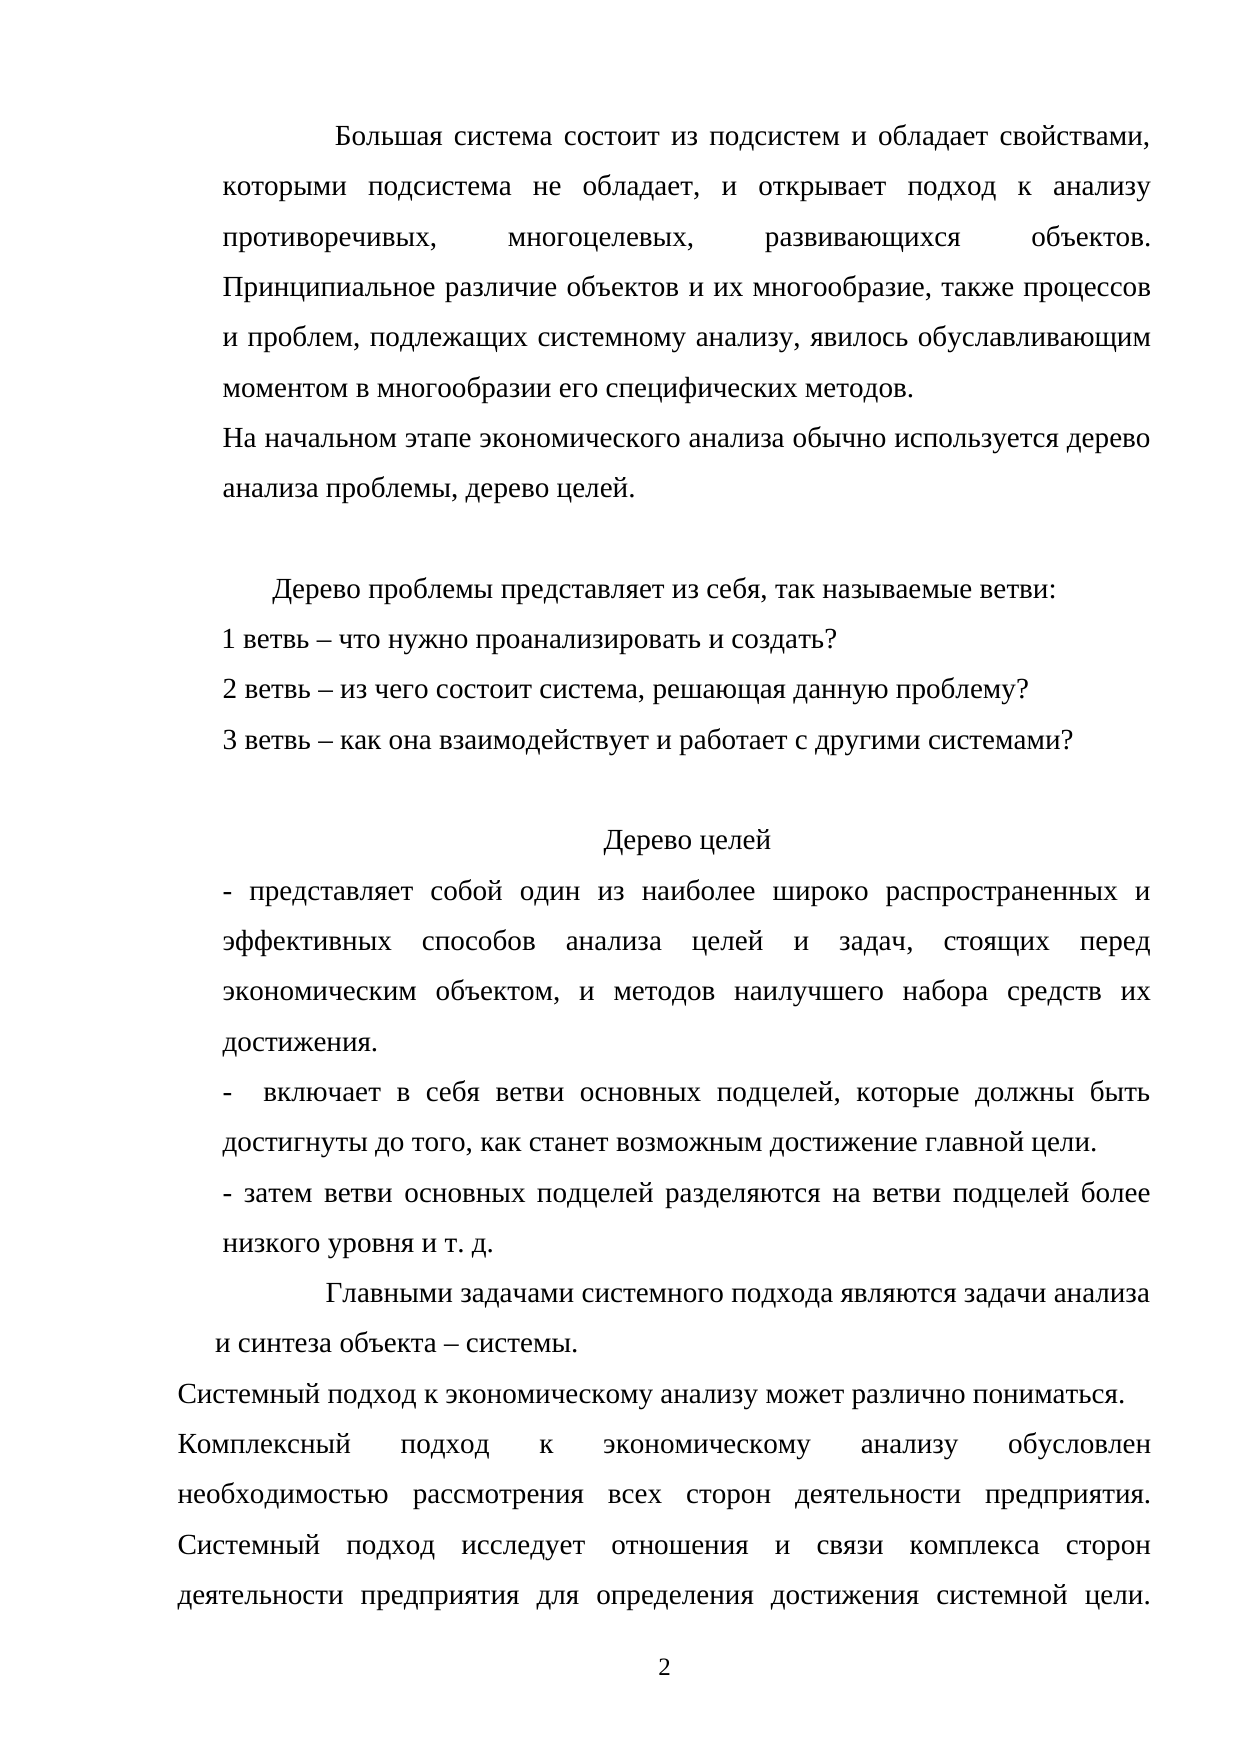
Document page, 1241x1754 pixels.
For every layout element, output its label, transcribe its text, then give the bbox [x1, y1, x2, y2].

text Дерево проблемы представляет из себя, так называемые ветви: [177, 571, 1152, 604]
text Большая система состоит из подсистем и обладает свойствами, которыми подсистема не обладает, и открывает подход к анализу противоречивых, многоцелевых, развивающихся объектов. Принципиальное различие объектов и их многообразие, также процессов и проблем, подлежащих системному анализу, явилось обуславливающим моментом в многообразии его специфических методов. [222, 118, 1152, 403]
text На начальном этапе экономического анализа обычно используется дерево анализа проблемы, дерево целей. [222, 420, 1152, 504]
text - затем ветви основных подцелей разделяются на ветви подцелей более низкого уровня и т. д. [222, 1175, 1152, 1258]
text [177, 1426, 1152, 1611]
text Дерево целей [222, 822, 1152, 856]
text 1 ветвь – что нужно проанализировать и создать? [177, 621, 1152, 655]
text Главными задачами системного подхода являются задачи анализа и синтеза объекта – системы. [215, 1275, 1152, 1359]
text - представляет собой один из наиболее широко распространенных и эффективных способов анализа целей и задач, стоящих перед экономическим объектом, и методов наилучшего набора средств их достижения. [222, 873, 1152, 1057]
text 3 ветвь – как она взаимодействует и работает с другими системами? [222, 722, 1152, 755]
text Системный подход к экономическому анализу может различно пониматься. [177, 1376, 1152, 1409]
text - включает в себя ветви основных подцелей, которые должны быть достигнуты до того, как станет возможным достижение главной цели. [222, 1074, 1152, 1158]
text 2 ветвь – из чего состоит система, решающая данную проблему? [222, 672, 1152, 705]
